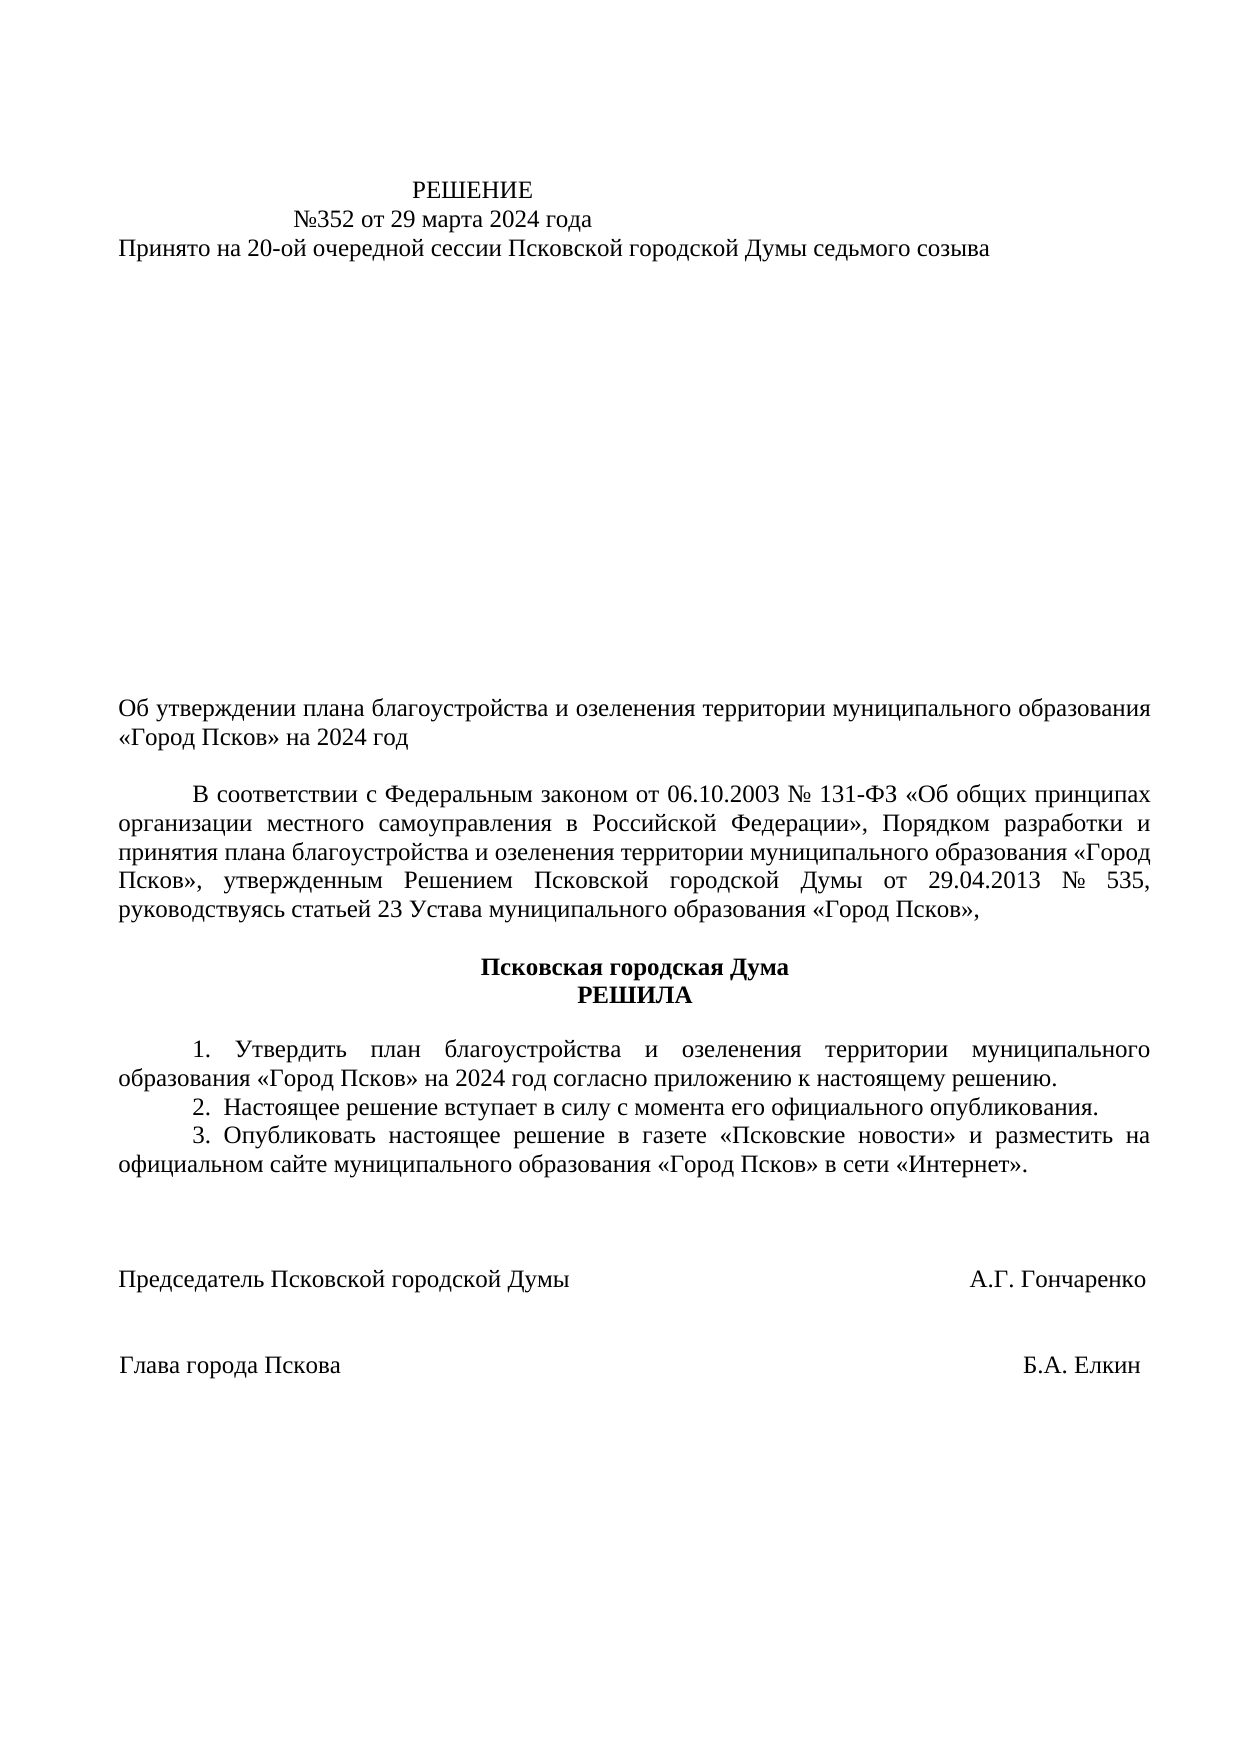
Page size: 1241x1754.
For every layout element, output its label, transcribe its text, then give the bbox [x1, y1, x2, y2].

title РЕШЕНИЕ [118, 175, 1152, 204]
text 2. Настоящее решение вступает в силу с момента его официального опубликования. [118, 1092, 1152, 1120]
text Глава города Пскова Б.А. Елкин [118, 1350, 1152, 1379]
text РЕШИЛА [118, 980, 1152, 1009]
text 1. Утвердить план благоустройства и озеленения территории муниципального образования «Город Псков» на 2024 год согласно приложению к настоящему решению. [118, 1034, 1152, 1092]
text Об утверждении плана благоустройства и озеленения территории муниципального образования «Город Псков» на 2024 год [118, 693, 1152, 750]
title Принято на 20-ой очередной сессии Псковской городской Думы седьмого созыва [118, 233, 1152, 262]
text Псковская городская Дума [118, 952, 1152, 980]
text 3. Опубликовать настоящее решение в газете «Псковские новости» и разместить на официальном сайте муниципального образования «Город Псков» в сети «Интернет». [118, 1120, 1152, 1178]
title №352 от 29 марта 2024 года [118, 204, 1152, 233]
text Председатель Псковской городской Думы А.Г. Гончаренко [118, 1264, 1152, 1293]
text В соответствии с Федеральным законом от 06.10.2003 № 131-ФЗ «Об общих принципах организации местного самоуправления в Российской Федерации», Порядком разработки и принятия плана благоустройства и озеленения территории муниципального образования «Город Псков», утвержденным Решением Псковской городской Думы от 29.04.2013 № 535, руководствуясь статьей 23 Устава муниципального образования «Город Псков», [118, 779, 1152, 923]
